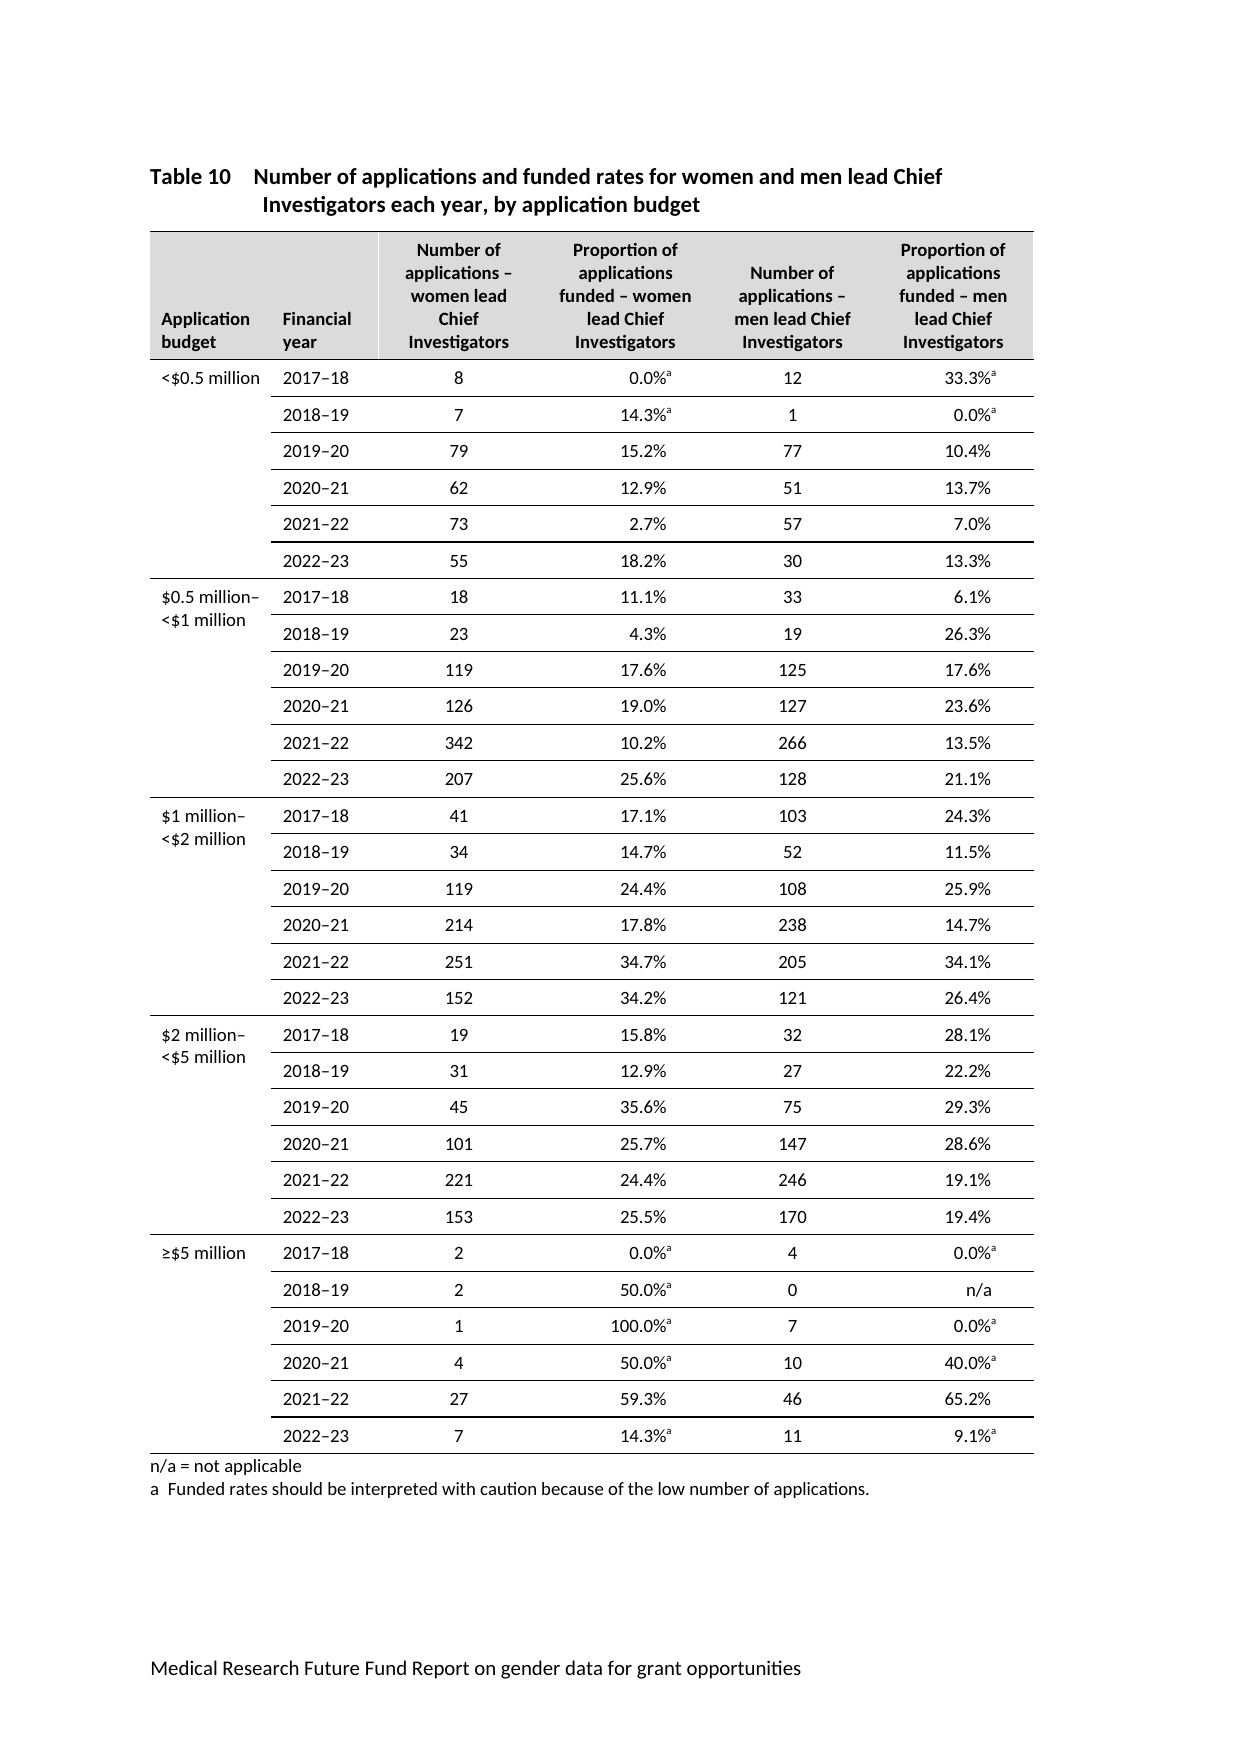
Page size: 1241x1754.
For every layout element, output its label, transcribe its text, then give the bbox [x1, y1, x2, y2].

table_cell 18.2% [539, 543, 712, 578]
table_cell 0.0%a [873, 1235, 1033, 1271]
table_cell 26.4% [873, 980, 1033, 1015]
table_cell 50.0%a [539, 1345, 712, 1380]
table_cell 25.6% [539, 761, 712, 797]
table_cell 103 [712, 798, 873, 833]
table_cell 2 [379, 1235, 539, 1271]
table_cell 15.2% [539, 433, 712, 468]
table_cell 12.9% [539, 1053, 712, 1088]
table_cell 19.4% [873, 1199, 1033, 1234]
table_cell 13.5% [873, 725, 1033, 760]
table_cell 2018–19 [271, 1053, 378, 1088]
table_cell 28.6% [873, 1126, 1033, 1161]
table_cell 100.0%a [539, 1308, 712, 1343]
table_cell 73 [379, 506, 539, 541]
table_cell 11.5% [873, 834, 1033, 869]
table_cell 19.0% [539, 688, 712, 724]
table_cell 4.3% [539, 615, 712, 651]
table_cell 2020–21 [271, 907, 378, 942]
table_header Number of applications – women lead Chief Investigators [379, 232, 539, 359]
table_cell 18 [379, 579, 539, 614]
table_cell 33 [712, 579, 873, 614]
table_cell 121 [712, 980, 873, 1015]
table_cell 24.4% [539, 1162, 712, 1198]
table_cell 2022–23 [271, 543, 378, 578]
table_cell 15.8% [539, 1016, 712, 1052]
table_cell 2.7% [539, 506, 712, 541]
table_cell 205 [712, 944, 873, 979]
table_cell 35.6% [539, 1089, 712, 1125]
table_cell 28.1% [873, 1016, 1033, 1052]
table_cell 4 [712, 1235, 873, 1271]
table_cell 342 [379, 725, 539, 760]
table_cell 41 [379, 798, 539, 833]
table_cell 34.7% [539, 944, 712, 979]
table_cell 12.9% [539, 470, 712, 505]
table_cell 17.8% [539, 907, 712, 942]
table_cell 2017–18 [271, 360, 378, 396]
table_cell 2017–18 [271, 1235, 378, 1271]
table_cell 27 [712, 1053, 873, 1088]
table_cell 62 [379, 470, 539, 505]
table_cell 0 [712, 1272, 873, 1307]
table_cell 2021–22 [271, 944, 378, 979]
table_cell 246 [712, 1162, 873, 1198]
table_cell $1 million–<$2 million [150, 798, 271, 1015]
table_cell 2017–18 [271, 1016, 378, 1052]
table_cell 19 [379, 1016, 539, 1052]
table_cell 7 [379, 397, 539, 432]
table_cell 108 [712, 871, 873, 906]
table_cell 21.1% [873, 761, 1033, 797]
table_cell 59.3% [539, 1381, 712, 1416]
table_header Financial year [271, 232, 378, 359]
list a Funded rates should be interpreted with caution because of the low number of applications. [150, 1477, 1033, 1500]
table_cell 25.9% [873, 871, 1033, 906]
table_cell 2022–23 [271, 1199, 378, 1234]
table_cell 2020–21 [271, 1345, 378, 1380]
table_cell 17.6% [539, 652, 712, 687]
table_cell 127 [712, 688, 873, 724]
table_cell 40.0%a [873, 1345, 1033, 1380]
table_cell 0.0%a [539, 360, 712, 396]
table_cell 207 [379, 761, 539, 797]
table_cell 8 [379, 360, 539, 396]
table_cell 2018–19 [271, 834, 378, 869]
table_cell 128 [712, 761, 873, 797]
table_cell 23.6% [873, 688, 1033, 724]
table_cell 29.3% [873, 1089, 1033, 1125]
table_cell 46 [712, 1381, 873, 1416]
table_cell 2019–20 [271, 433, 378, 468]
table_cell 12 [712, 360, 873, 396]
table_cell 2021–22 [271, 725, 378, 760]
table_cell 2022–23 [271, 1418, 378, 1453]
table_cell 125 [712, 652, 873, 687]
table_cell 25.5% [539, 1199, 712, 1234]
table_cell 266 [712, 725, 873, 760]
table_cell $0.5 million–<$1 million [150, 579, 271, 797]
table_cell 126 [379, 688, 539, 724]
table_cell 30 [712, 543, 873, 578]
table_cell 2017–18 [271, 798, 378, 833]
table_cell 19.1% [873, 1162, 1033, 1198]
table_cell 4 [379, 1345, 539, 1380]
table_cell 51 [712, 470, 873, 505]
table_cell 2022–23 [271, 761, 378, 797]
table_cell 7 [379, 1418, 539, 1453]
table_cell 7.0% [873, 506, 1033, 541]
table_cell 24.3% [873, 798, 1033, 833]
table_cell 79 [379, 433, 539, 468]
table_cell 153 [379, 1199, 539, 1234]
table_cell $2 million–<$5 million [150, 1016, 271, 1234]
table_cell 2022–23 [271, 980, 378, 1015]
table_cell 2018–19 [271, 615, 378, 651]
table_cell 10.2% [539, 725, 712, 760]
table_cell 101 [379, 1126, 539, 1161]
table_header Application budget [150, 232, 271, 359]
table_cell 13.3% [873, 543, 1033, 578]
table_cell 9.1%a [873, 1418, 1033, 1453]
table_cell 13.7% [873, 470, 1033, 505]
table_cell 0.0%a [873, 1308, 1033, 1343]
table_cell 11.1% [539, 579, 712, 614]
table_cell 170 [712, 1199, 873, 1234]
table_cell 238 [712, 907, 873, 942]
table_cell 14.3%a [539, 1418, 712, 1453]
table_cell 22.2% [873, 1053, 1033, 1088]
table_cell 2017–18 [271, 579, 378, 614]
table_cell 14.3%a [539, 397, 712, 432]
table_cell 0.0%a [539, 1235, 712, 1271]
table_cell 0.0%a [873, 397, 1033, 432]
table_cell 65.2% [873, 1381, 1033, 1416]
table_cell ≥$5 million [150, 1235, 271, 1453]
table_cell 50.0%a [539, 1272, 712, 1307]
table_cell <$0.5 million [150, 360, 271, 578]
table_cell 10 [712, 1345, 873, 1380]
table_cell 1 [712, 397, 873, 432]
table_cell 34.1% [873, 944, 1033, 979]
table_cell n/a [873, 1272, 1033, 1307]
table_cell 34.2% [539, 980, 712, 1015]
table_cell 14.7% [873, 907, 1033, 942]
table_cell 2020–21 [271, 470, 378, 505]
table_header Proportion of applications funded – women lead Chief Investigators [539, 232, 712, 359]
table_cell 6.1% [873, 579, 1033, 614]
table_cell 2019–20 [271, 652, 378, 687]
title Table 10 Number of applications and funded rates for women and men lead Chief Investigators each year, by application budget [150, 162, 1033, 218]
table_cell 17.1% [539, 798, 712, 833]
table_cell 7 [712, 1308, 873, 1343]
table_cell 11 [712, 1418, 873, 1453]
table_cell 2021–22 [271, 1162, 378, 1198]
table_cell 31 [379, 1053, 539, 1088]
table_cell 17.6% [873, 652, 1033, 687]
table_cell 2019–20 [271, 871, 378, 906]
table_cell 52 [712, 834, 873, 869]
table_cell 77 [712, 433, 873, 468]
table_header Proportion of applications funded – men lead Chief Investigators [873, 232, 1033, 359]
table_cell 2020–21 [271, 688, 378, 724]
table_cell 221 [379, 1162, 539, 1198]
table_cell 119 [379, 652, 539, 687]
table_cell 55 [379, 543, 539, 578]
table_cell 23 [379, 615, 539, 651]
table_cell 32 [712, 1016, 873, 1052]
table_cell 75 [712, 1089, 873, 1125]
table_cell 26.3% [873, 615, 1033, 651]
table_cell 57 [712, 506, 873, 541]
table_cell 27 [379, 1381, 539, 1416]
table_cell 2018–19 [271, 1272, 378, 1307]
table_cell 14.7% [539, 834, 712, 869]
table_cell 33.3%a [873, 360, 1033, 396]
list n/a = not applicable [150, 1454, 1033, 1477]
table_cell 2019–20 [271, 1308, 378, 1343]
table_cell 2021–22 [271, 1381, 378, 1416]
table_cell 2019–20 [271, 1089, 378, 1125]
table_cell 2020–21 [271, 1126, 378, 1161]
table_cell 45 [379, 1089, 539, 1125]
table_header Number of applications – men lead Chief Investigators [712, 232, 873, 359]
table_cell 214 [379, 907, 539, 942]
table_cell 2018–19 [271, 397, 378, 432]
table_cell 147 [712, 1126, 873, 1161]
table_cell 10.4% [873, 433, 1033, 468]
table_cell 251 [379, 944, 539, 979]
table_cell 2021–22 [271, 506, 378, 541]
table_cell 25.7% [539, 1126, 712, 1161]
table_cell 1 [379, 1308, 539, 1343]
table_cell 24.4% [539, 871, 712, 906]
table_cell 152 [379, 980, 539, 1015]
table_cell 19 [712, 615, 873, 651]
table_cell 2 [379, 1272, 539, 1307]
table_cell 119 [379, 871, 539, 906]
table_cell 34 [379, 834, 539, 869]
